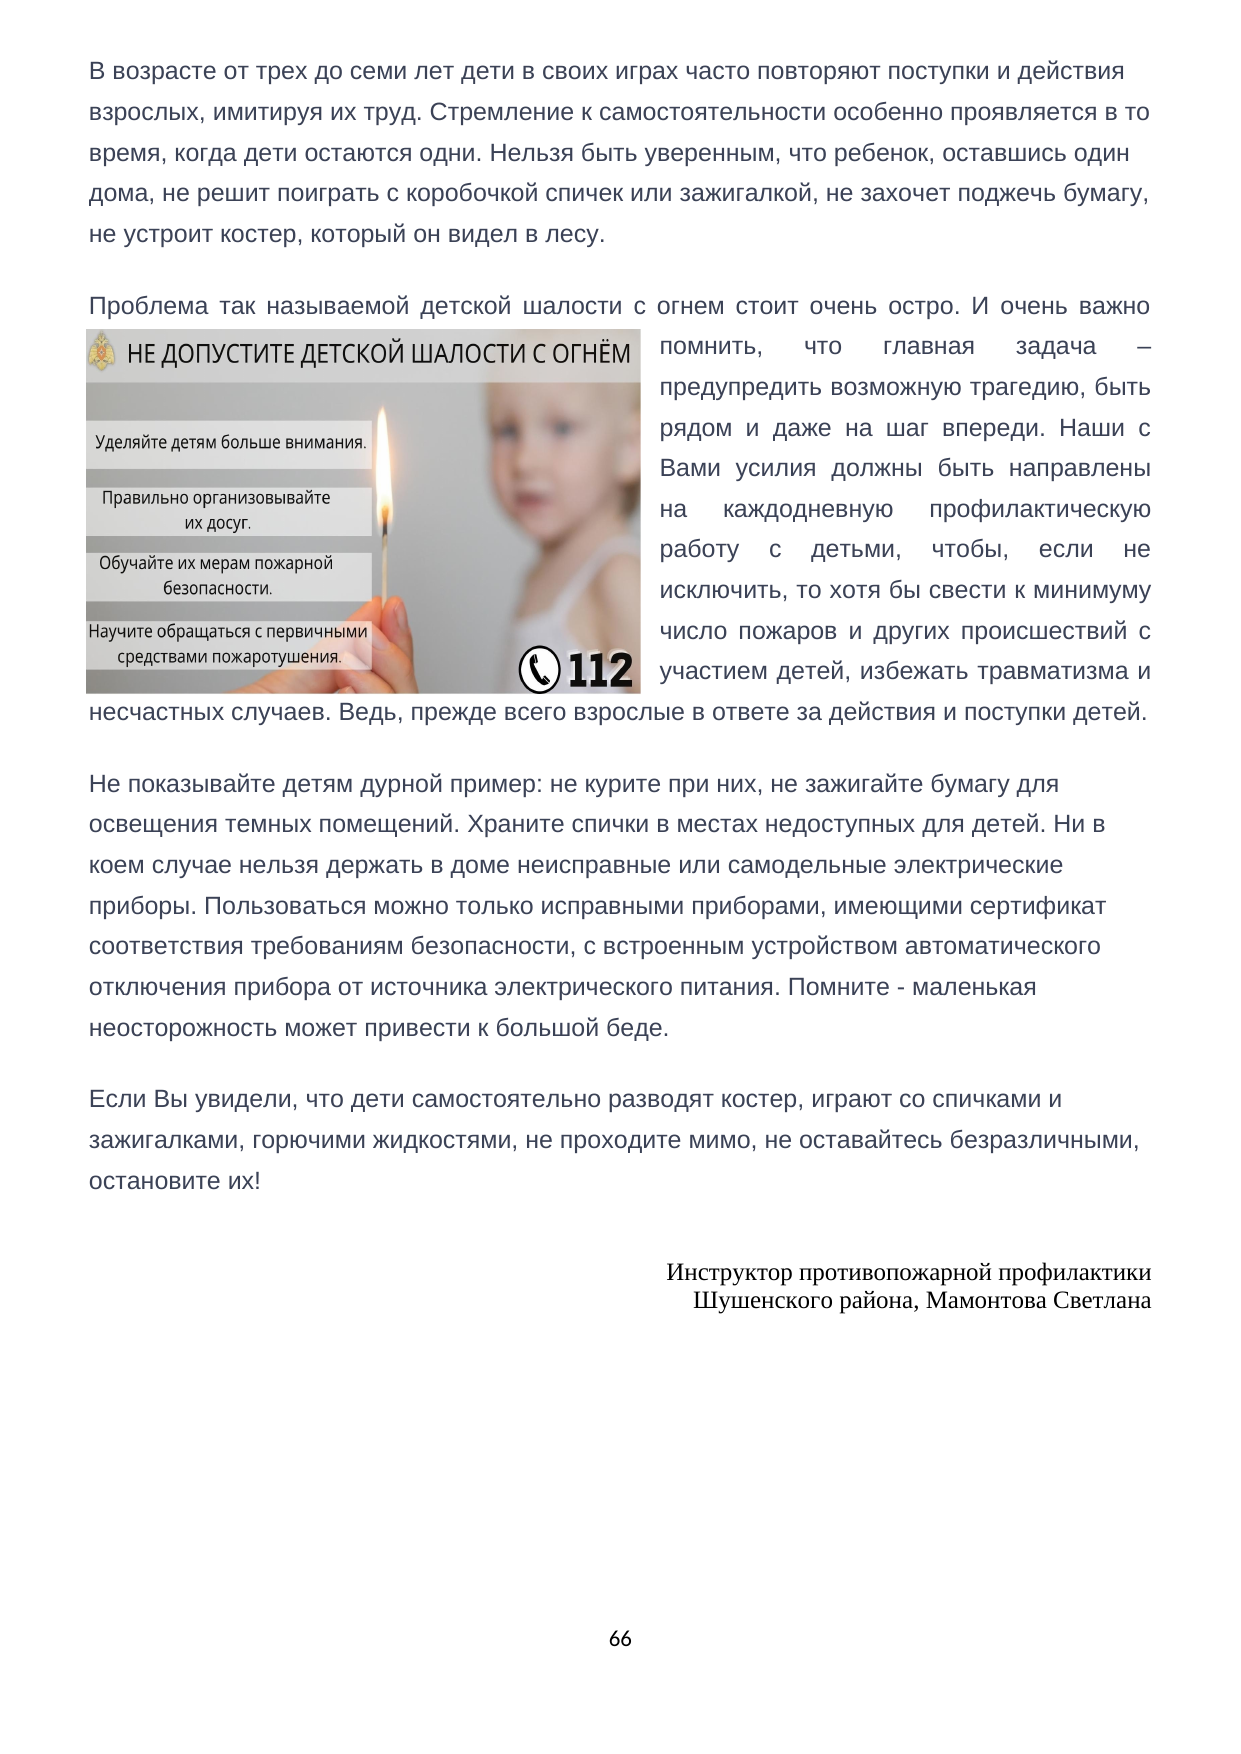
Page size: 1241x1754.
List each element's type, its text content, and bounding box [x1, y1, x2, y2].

picture [86, 329, 641, 695]
text В возрасте от трех до семи лет дети в своих играх часто повторяют поступки и действия взрослых, имитируя их труд. Стремление к самостоятельности особенно проявляется в то время, когда дети остаются одни. Нельзя быть уверенным, что ребенок, оставшись один дома, не решит поиграть с коробочкой спичек или зажигалкой, не захочет поджечь бумагу, не устроит костер, который он видел в лесу. [89, 44, 1152, 247]
text Шушенского района, Мамонтова Светлана [89, 1286, 1152, 1314]
text Не показывайте детям дурной пример: не курите при них, не зажигайте бумагу для освещения темных помещений. Храните спички в местах недоступных для детей. Ни в коем случае нельзя держать в доме неисправные или самодельные электрические приборы. Пользоваться можно только исправными приборами, имеющими сертификат соответствия требованиям безопасности, с встроенным устройством автоматического отключения прибора от источника электрического питания. Помните - маленькая неосторожность может привести к большой беде. [89, 757, 1152, 1041]
text Инструктор противопожарной профилактики [89, 1257, 1152, 1286]
text Если Вы увидели, что дети самостоятельно разводят костер, играют со спичками и зажигалками, горючими жидкостями, не проходите мимо, не оставайтесь безразличными, остановите их! [89, 1072, 1152, 1194]
